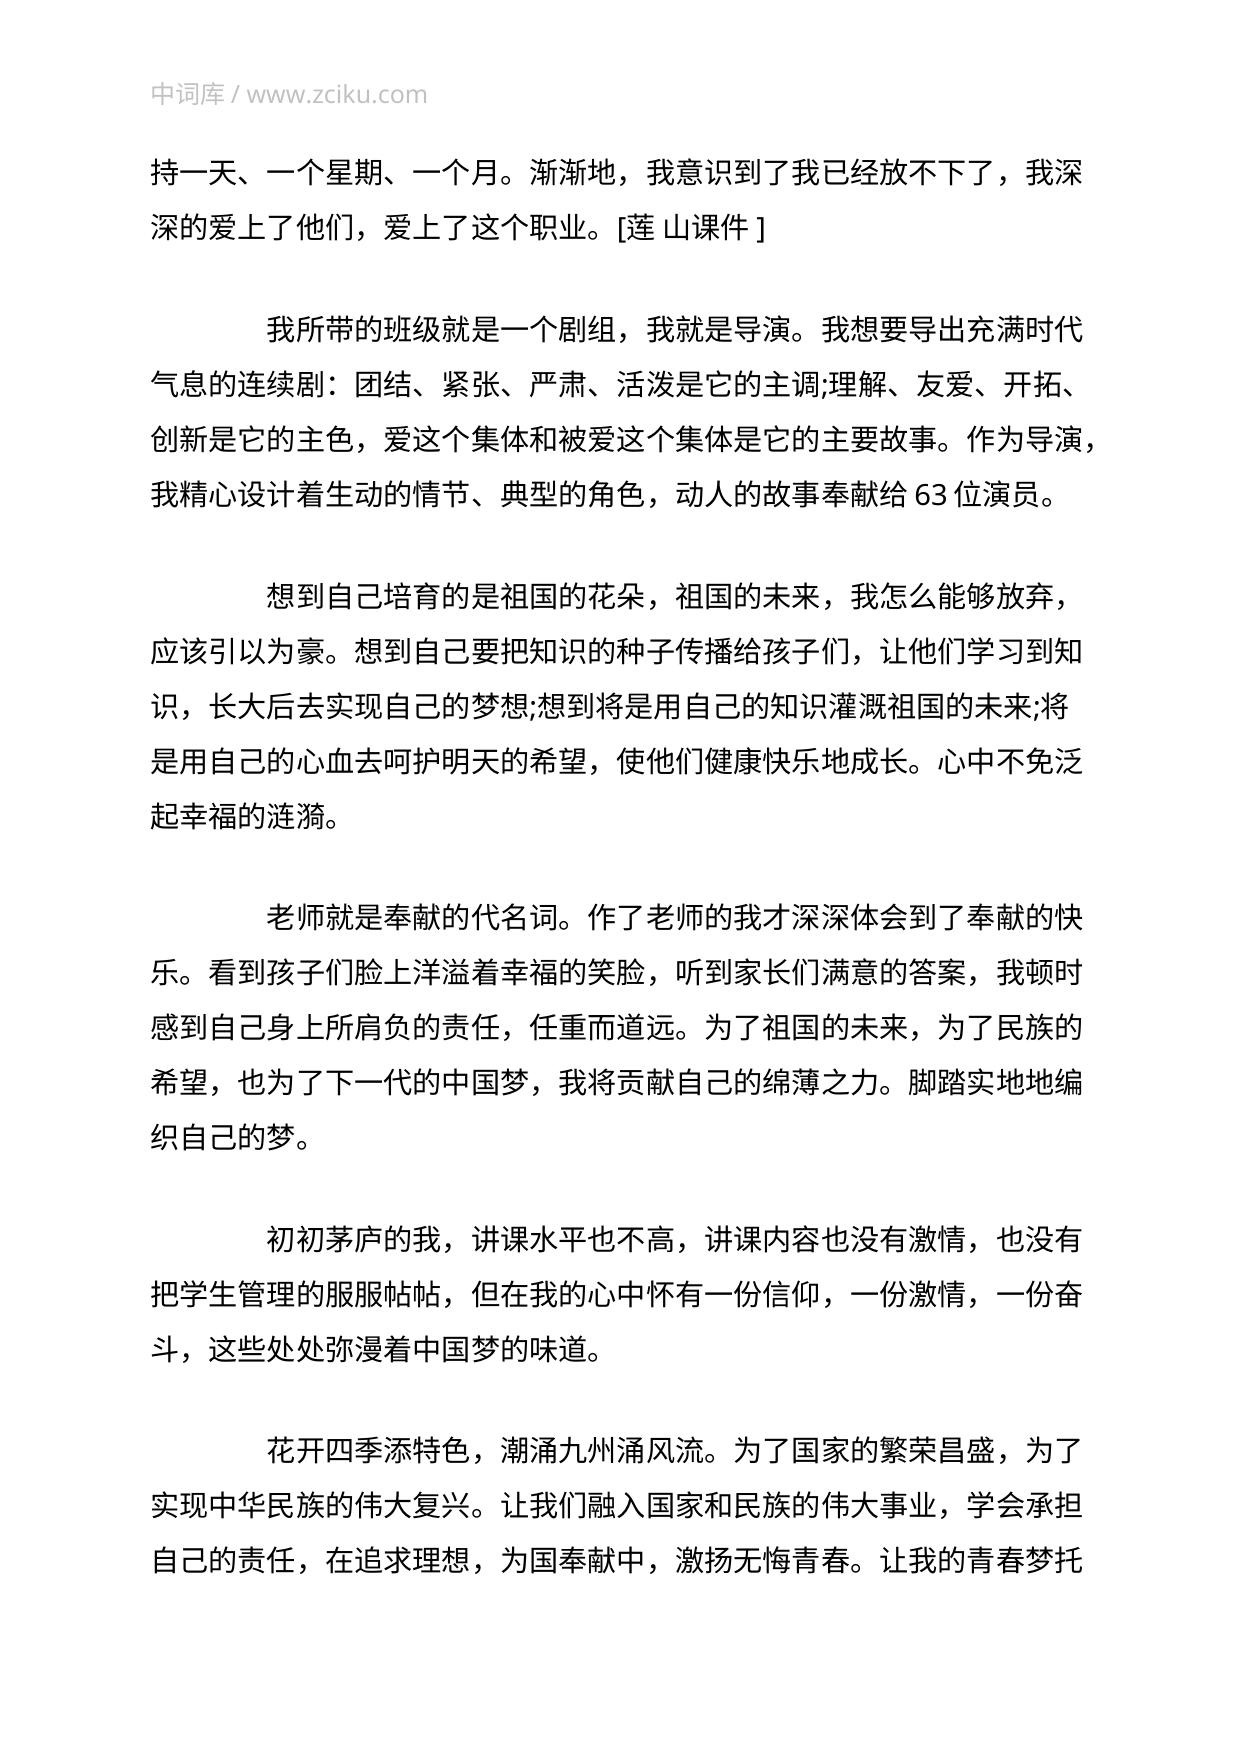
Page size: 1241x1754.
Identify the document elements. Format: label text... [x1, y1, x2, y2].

text 我所带的班级就是一个剧组，我就是导演。我想要导出充满时代气息的连续剧：团结、紧张、严肃、活泼是它的主调;理解、友爱、开拓、创新是它的主色，爱这个集体和被爱这个集体是它的主要故事。作为导演，我精心设计着生动的情节、典型的角色，动人的故事奉献给63位演员。 [150, 307, 1090, 514]
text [150, 1428, 1090, 1580]
text 想到自己培育的是祖国的花朵，祖国的未来，我怎么能够放弃，应该引以为豪。想到自己要把知识的种子传播给孩子们，让他们学习到知识，长大后去实现自己的梦想;想到将是用自己的知识灌溉祖国的未来;将是用自己的心血去呵护明天的希望，使他们健康快乐地成长。心中不免泛起幸福的涟漪。 [150, 574, 1090, 836]
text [150, 150, 1090, 247]
text 老师就是奉献的代名词。作了老师的我才深深体会到了奉献的快乐。看到孩子们脸上洋溢着幸福的笑脸，听到家长们满意的答案，我顿时感到自己身上所肩负的责任，任重而道远。为了祖国的未来，为了民族的希望，也为了下一代的中国梦，我将贡献自己的绵薄之力。脚踏实地地编织自己的梦。 [150, 895, 1090, 1157]
text 初初茅庐的我，讲课水平也不高，讲课内容也没有激情，也没有把学生管理的服服帖帖，但在我的心中怀有一份信仰，一份激情，一份奋斗，这些处处弥漫着中国梦的味道。 [150, 1216, 1090, 1368]
